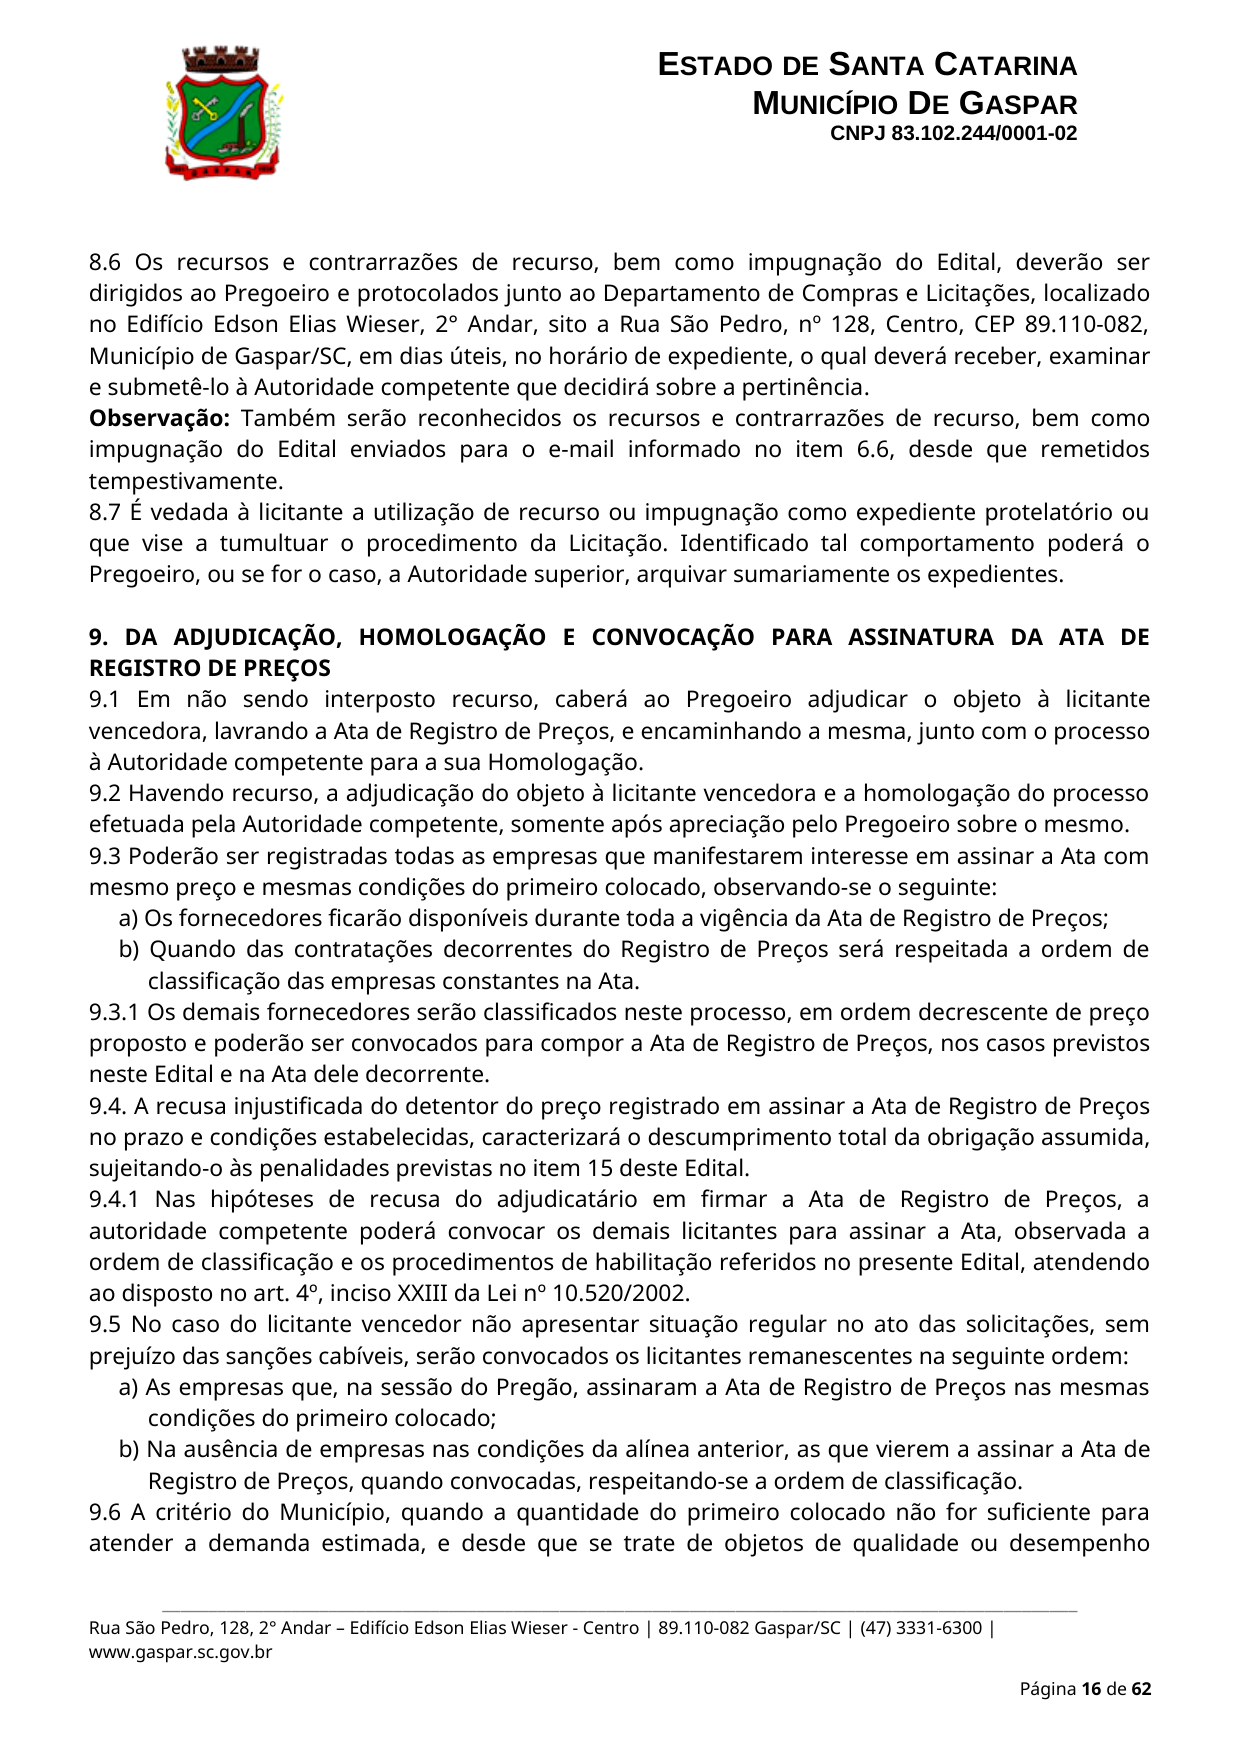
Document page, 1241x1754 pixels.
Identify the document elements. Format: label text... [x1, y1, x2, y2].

text 9.4.1 Nas hipóteses de recusa do adjudicatário em firmar a Ata de Registro de Preços, a autoridade competente poderá convocar os demais licitantes para assinar a Ata, observada a ordem de classificação e os procedimentos de habilitação referidos no presente Edital, atendendo ao disposto no art. 4º, inciso XXIII da Lei nº 10.520/2002. [89, 1183, 1152, 1308]
text a) As empresas que, na sessão do Pregão, assinaram a Ata de Registro de Preços nas mesmas condições do primeiro colocado; [118, 1371, 1152, 1433]
text 9.3.1 Os demais fornecedores serão classificados neste processo, em ordem decrescente de preço proposto e poderão ser convocados para compor a Ata de Registro de Preços, nos casos previstos neste Edital e na Ata dele decorrente. [89, 996, 1152, 1089]
text a) Os fornecedores ficarão disponíveis durante toda a vigência da Ata de Registro de Preços; [118, 902, 1152, 933]
text 8.7 É vedada à licitante a utilização de recurso ou impugnação como expediente protelatório ou que vise a tumultuar o procedimento da Licitação. Identificado tal comportamento poderá o Pregoeiro, ou se for o caso, a Autoridade superior, arquivar sumariamente os expedientes. [89, 496, 1152, 589]
text 9.5 No caso do licitante vencedor não apresentar situação regular no ato das solicitações, sem prejuízo das sanções cabíveis, serão convocados os licitantes remanescentes na seguinte ordem: [89, 1308, 1152, 1371]
text 9.1 Em não sendo interposto recurso, caberá ao Pregoeiro adjudicar o objeto à licitante vencedora, lavrando a Ata de Registro de Preços, e encaminhando a mesma, junto com o processo à Autoridade competente para a sua Homologação. [89, 683, 1152, 777]
text 9.4. A recusa injustificada do detentor do preço registrado em assinar a Ata de Registro de Preços no prazo e condições estabelecidas, caracterizará o descumprimento total da obrigação assumida, sujeitando-o às penalidades previstas no item 15 deste Edital. [89, 1089, 1152, 1183]
picture [162, 44, 289, 183]
text 9.3 Poderão ser registradas todas as empresas que manifestarem interesse em assinar a Ata com mesmo preço e mesmas condições do primeiro colocado, observando-se o seguinte: [89, 839, 1152, 902]
text Observação: Também serão reconhecidos os recursos e contrarrazões de recurso, bem como impugnação do Edital enviados para o e-mail informado no item 6.6, desde que remetidos tempestivamente. [89, 402, 1152, 496]
text 9.2 Havendo recurso, a adjudicação do objeto à licitante vencedora e a homologação do processo efetuada pela Autoridade competente, somente após apreciação pelo Pregoeiro sobre o mesmo. [89, 777, 1152, 839]
text b) Quando das contratações decorrentes do Registro de Preços será respeitada a ordem de classificação das empresas constantes na Ata. [118, 933, 1152, 996]
text b) Na ausência de empresas nas condições da alínea anterior, as que vierem a assinar a Ata de Registro de Preços, quando convocadas, respeitando-se a ordem de classificação. [118, 1433, 1152, 1496]
text 9. DA ADJUDICAÇÃO, HOMOLOGAÇÃO E CONVOCAÇÃO PARA ASSINATURA DA ATA DE REGISTRO DE PREÇOS [89, 621, 1152, 683]
text 8.6 Os recursos e contrarrazões de recurso, bem como impugnação do Edital, deverão ser dirigidos ao Pregoeiro e protocolados junto ao Departamento de Compras e Licitações, localizado no Edifício Edson Elias Wieser, 2° Andar, sito a Rua São Pedro, nº 128, Centro, CEP 89.110-082, Município de Gaspar/SC, em dias úteis, no horário de expediente, o qual deverá receber, examinar e submetê-lo à Autoridade competente que decidirá sobre a pertinência. [89, 246, 1152, 402]
